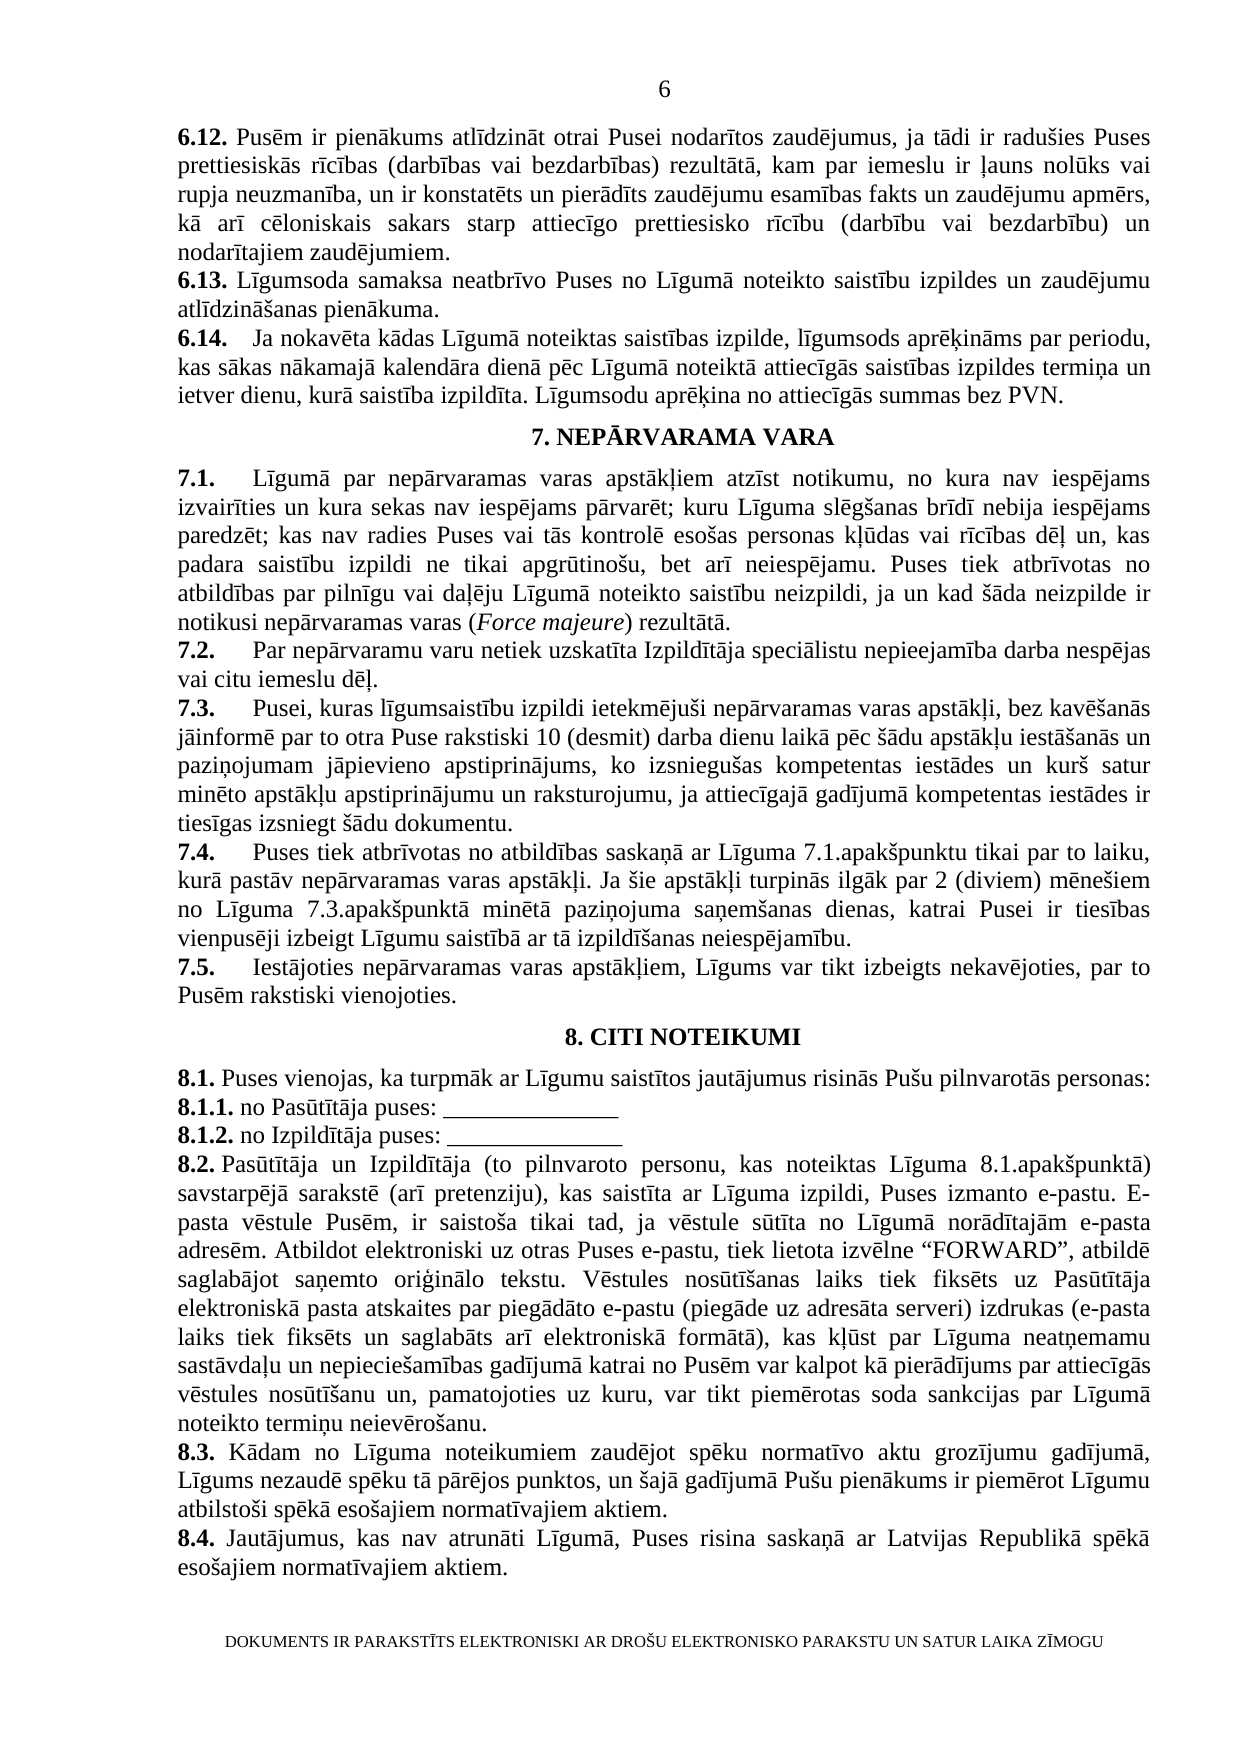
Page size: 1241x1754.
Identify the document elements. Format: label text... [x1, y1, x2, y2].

text 6.14. Ja nokavēta kādas Līgumā noteiktas saistības izpilde, līgumsods aprēķināms par periodu, kas sākas nākamajā kalendāra dienā pēc Līgumā noteiktā attiecīgās saistības izpildes termiņa un ietver dienu, kurā saistība izpildīta. Līgumsodu aprēķina no attiecīgās summas bez PVN. [177, 323, 1152, 409]
text 8.1.2. no Izpildītāja puses: ______________ [177, 1121, 1152, 1149]
list 8.2. Pasūtītāja un Izpildītāja (to pilnvaroto personu, kas noteiktas Līguma 8.1.apakšpunktā) savstarpējā sarakstē (arī pretenziju), kas saistīta ar Līguma izpildi, Puses izmanto e-pastu. E-pasta vēstule Pusēm, ir saistoša tikai tad, ja vēstule sūtīta no Līgumā norādītajām e-pasta adresēm. Atbildot elektroniski uz otras Puses e-pastu, tiek lietota izvēlne “FORWARD”, atbildē saglabājot saņemto oriģinālo tekstu. Vēstules nosūtīšanas laiks tiek fiksēts uz Pasūtītāja elektroniskā pasta atskaites par piegādāto e-pastu (piegāde uz adresāta serveri) izdrukas (e-pasta laiks tiek fiksēts un saglabāts arī elektroniskā formātā), kas kļūst par Līguma neatņemamu sastāvdaļu un nepieciešamības gadījumā katrai no Pusēm var kalpot kā pierādījums par attiecīgās vēstules nosūtīšanu un, pamatojoties uz kuru, var tikt piemērotas soda sankcijas par Līgumā noteikto termiņu neievērošanu. [177, 1149, 1152, 1437]
list Iestājoties nepārvaramas varas apstākļiem, Līgums var tikt izbeigts nekavējoties, par to Pusēm rakstiski vienojoties. [177, 952, 1152, 1009]
text 6.12. Pusēm ir pienākums atlīdzināt otrai Pusei nodarītos zaudējumus, ja tādi ir radušies Puses prettiesiskās rīcības (darbības vai bezdarbības) rezultātā, kam par iemeslu ir ļauns nolūks vai rupja neuzmanība, un ir konstatēts un pierādīts zaudējumu esamības fakts un zaudējumu apmērs, kā arī cēloniskais sakars starp attiecīgo prettiesisko rīcību (darbību vai bezdarbību) un nodarītajiem zaudējumiem. [177, 122, 1152, 266]
text 8.4. Jautājumus, kas nav atrunāti Līgumā, Puses risina saskaņā ar Latvijas Republikā spēkā esošajiem normatīvajiem aktiem. [177, 1523, 1152, 1581]
text 8.1. Puses vienojas, ka turpmāk ar Līgumu saistītos jautājumus risinās Pušu pilnvarotās personas: [177, 1063, 1152, 1092]
text 8.1.1. no Pasūtītāja puses: ______________ [177, 1092, 1152, 1121]
text 8.3. Kādam no Līguma noteikumiem zaudējot spēku normatīvo aktu grozījumu gadījumā, Līgums nezaudē spēku tā pārējos punktos, un šajā gadījumā Pušu pienākums ir piemērot Līgumu atbilstoši spēkā esošajiem normatīvajiem aktiem. [177, 1437, 1152, 1523]
list Puses tiek atbrīvotas no atbildības saskaņā ar Līguma 7.1.apakšpunktu tikai par to laiku, kurā pastāv nepārvaramas varas apstākļi. Ja šie apstākļi turpinās ilgāk par 2 (diviem) mēnešiem no Līguma 7.3.apakšpunktā minētā paziņojuma saņemšanas dienas, katrai Pusei ir tiesības vienpusēji izbeigt Līgumu saistībā ar tā izpildīšanas neiespējamību. [177, 837, 1152, 952]
text 6.13. Līgumsoda samaksa neatbrīvo Puses no Līgumā noteikto saistību izpildes un zaudējumu atlīdzināšanas pienākuma. [177, 266, 1152, 323]
list Pusei, kuras līgumsaistību izpildi ietekmējuši nepārvaramas varas apstākļi, bez kavēšanās jāinformē par to otra Puse rakstiski 10 (desmit) darba dienu laikā pēc šādu apstākļu iestāšanās un paziņojumam jāpievieno apstiprinājums, ko izsniegušas kompetentas iestādes un kurš satur minēto apstākļu apstiprinājumu un raksturojumu, ja attiecīgajā gadījumā kompetentas iestādes ir tiesīgas izsniegt šādu dokumentu. [177, 693, 1152, 837]
list Par nepārvaramu varu netiek uzskatīta Izpildītāja speciālistu nepieejamība darba nespējas vai citu iemeslu dēļ. [177, 636, 1152, 693]
text 8. CITI NOTEIKUMI [214, 1022, 1152, 1051]
text 7. NEPĀRVARAMA VARA [214, 422, 1152, 451]
list Līgumā par nepārvaramas varas apstākļiem atzīst notikumu, no kura nav iespējams izvairīties un kura sekas nav iespējams pārvarēt; kuru Līguma slēgšanas brīdī nebija iespējams paredzēt; kas nav radies Puses vai tās kontrolē esošas personas kļūdas vai rīcības dēļ un, kas padara saistību izpildi ne tikai apgrūtinošu, bet arī neiespējamu. Puses tiek atbrīvotas no atbildības par pilnīgu vai daļēju Līgumā noteikto saistību neizpildi, ja un kad šāda neizpilde ir notikusi nepārvaramas varas (Force majeure) rezultātā. [177, 463, 1152, 636]
